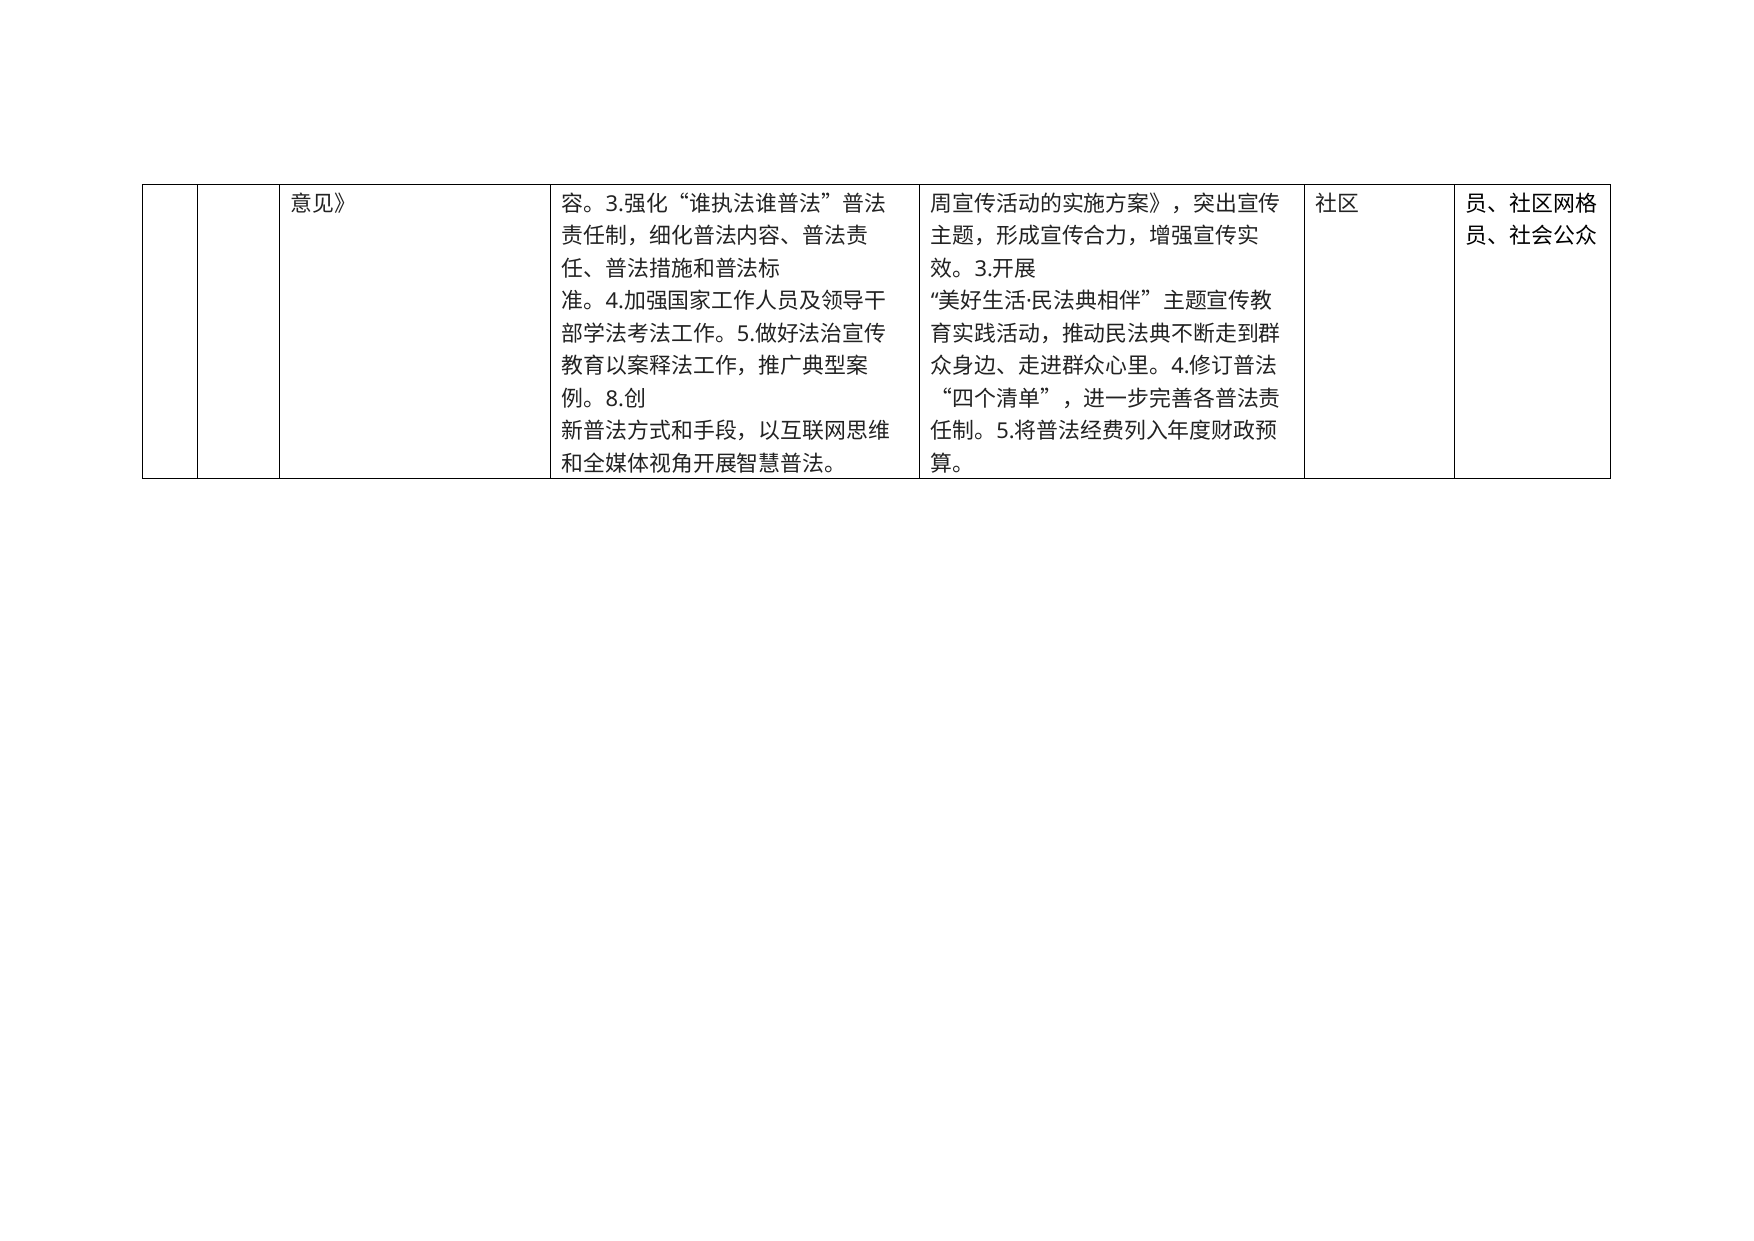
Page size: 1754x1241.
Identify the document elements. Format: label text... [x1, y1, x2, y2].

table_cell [1455, 185, 1610, 478]
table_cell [551, 185, 919, 478]
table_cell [280, 185, 550, 478]
table_cell 司法所、各社区 [1305, 185, 1454, 478]
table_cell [920, 185, 1304, 478]
